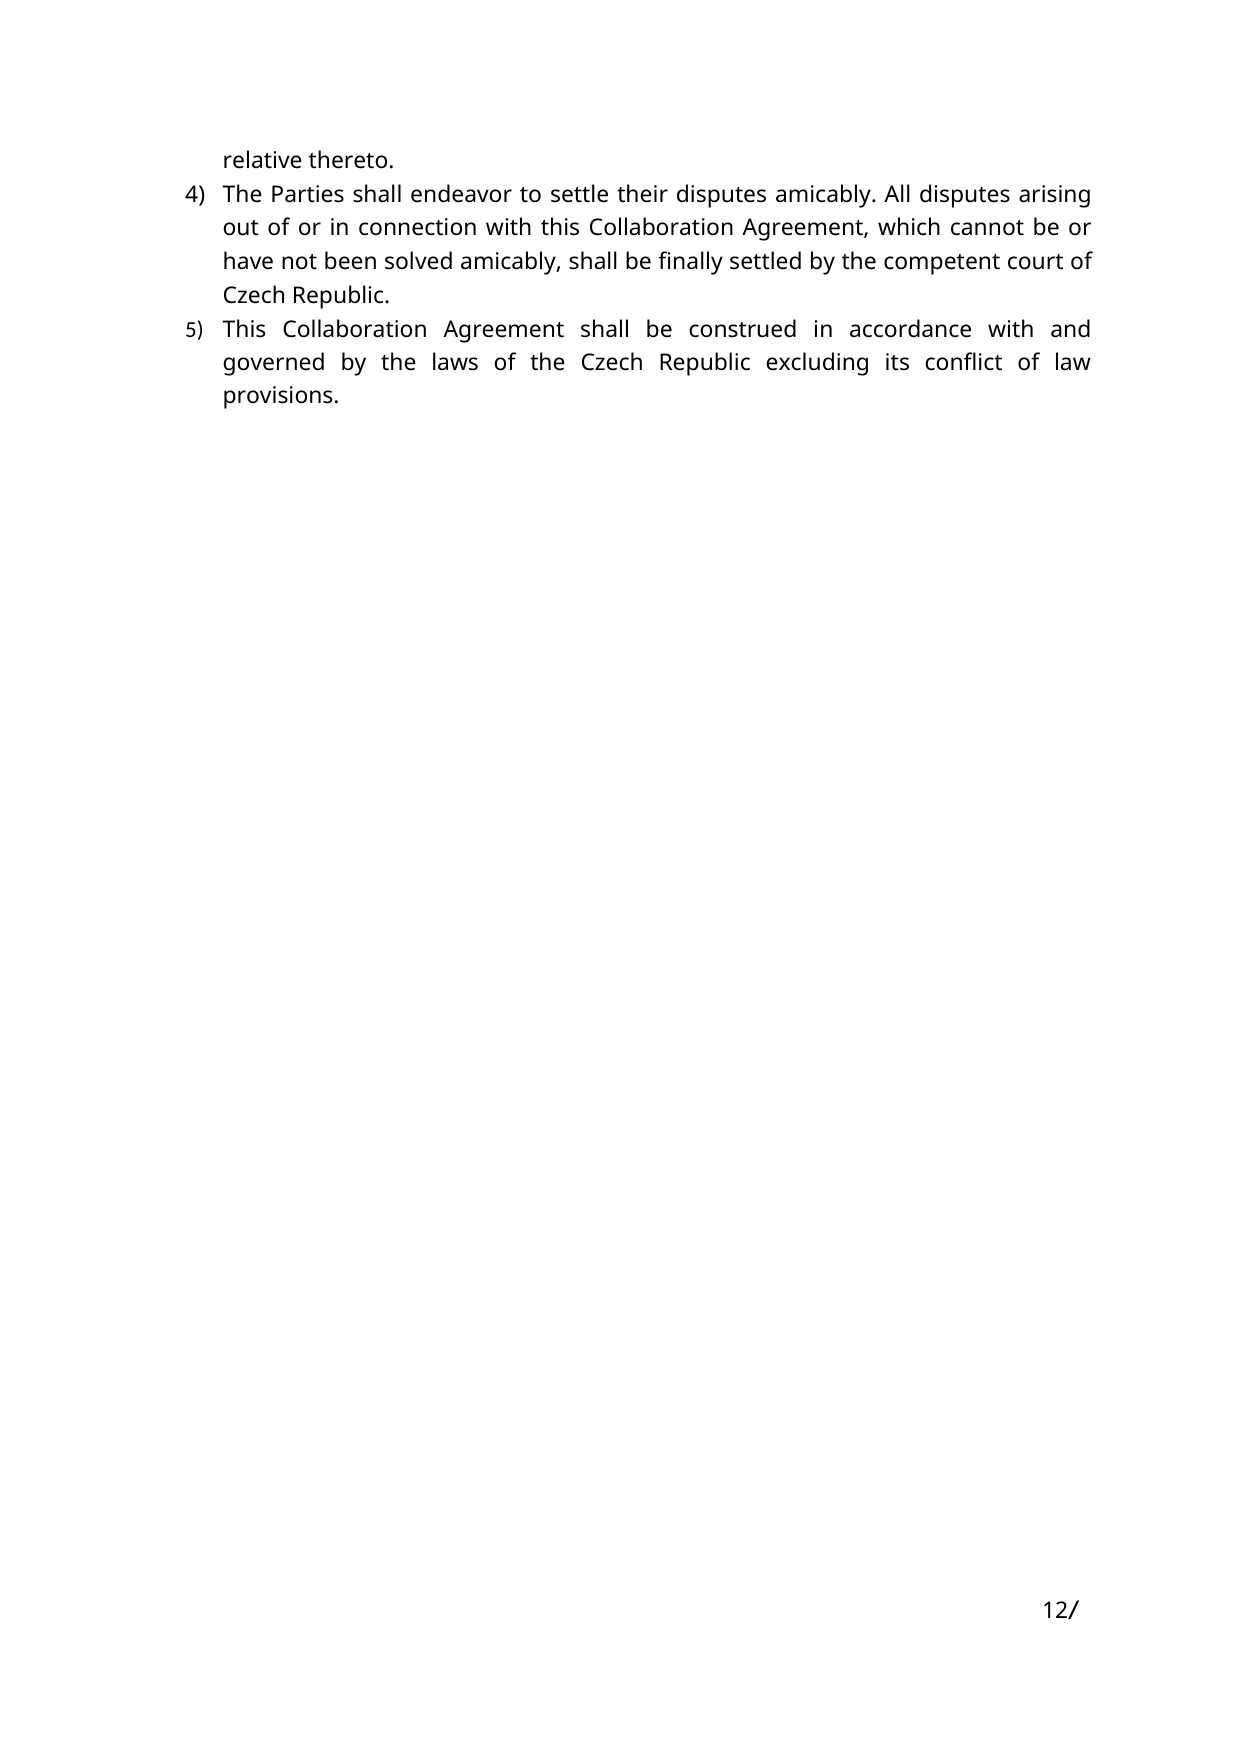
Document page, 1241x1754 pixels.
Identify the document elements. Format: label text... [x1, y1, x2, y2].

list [185, 144, 1093, 175]
list This Collaboration Agreement shall be construed in accordance with and governed by the laws of the Czech Republic excluding its conflict of law provisions. [185, 313, 1092, 410]
list The Parties shall endeavor to settle their disputes amicably. All disputes arising out of or in connection with this Collaboration Agreement, which cannot be or have not been solved amicably, shall be finally settled by the competent court of Czech Republic. [185, 177, 1093, 310]
